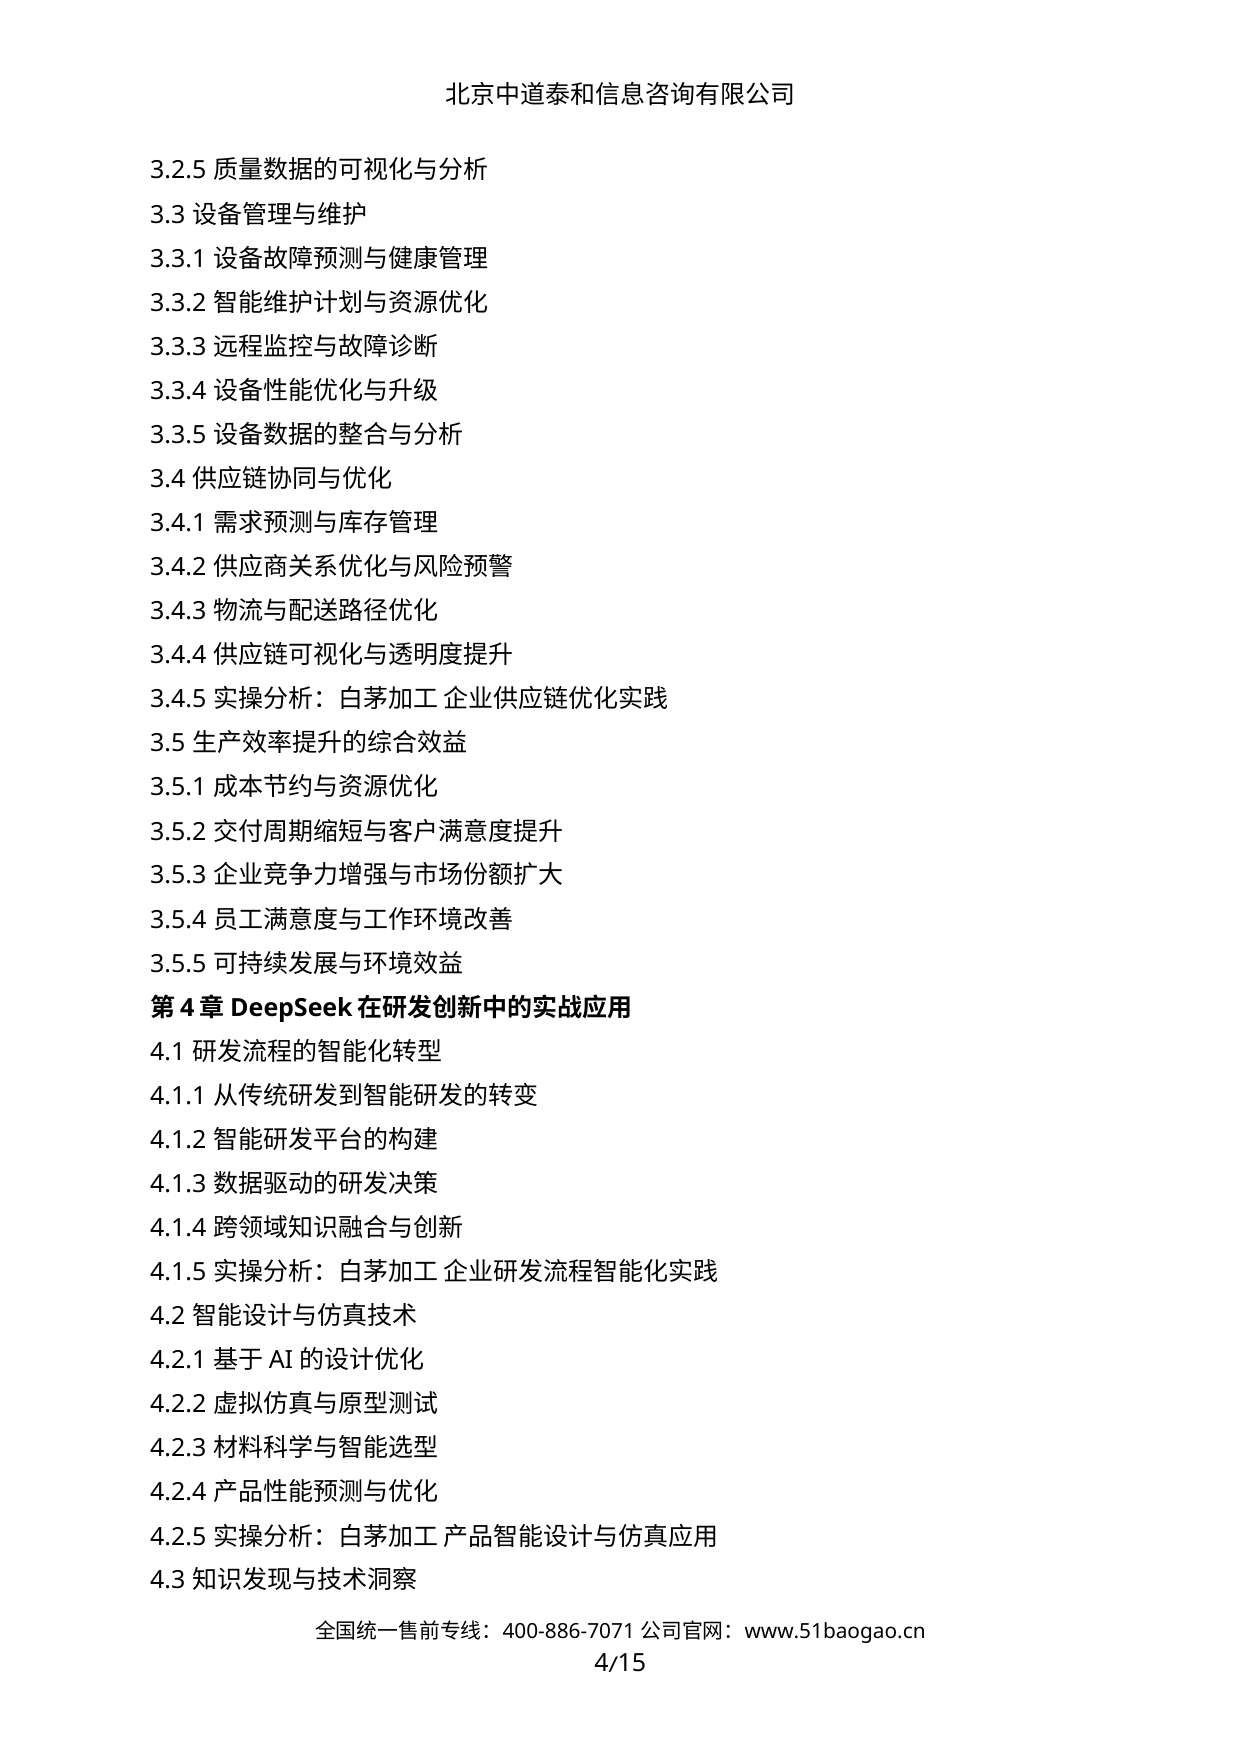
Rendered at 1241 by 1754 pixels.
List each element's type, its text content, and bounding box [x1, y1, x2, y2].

text 4.1 研发流程的智能化转型 [150, 1031, 1090, 1067]
text 3.5.5 可持续发展与环境效益 [150, 943, 1090, 979]
text 3.5.2 交付周期缩短与客户满意度提升 [150, 811, 1090, 847]
text 4.2.1 基于 AI 的设计优化 [150, 1340, 1090, 1376]
text 3.4.2 供应商关系优化与风险预警 [150, 547, 1090, 583]
text 4.1.1 从传统研发到智能研发的转变 [150, 1075, 1090, 1112]
text 4.1.3 数据驱动的研发决策 [150, 1163, 1090, 1200]
text 3.3.2 智能维护计划与资源优化 [150, 282, 1090, 318]
text 3.4.5 实操分析：白茅加工 企业供应链优化实践 [150, 679, 1090, 715]
text 3.3.4 设备性能优化与升级 [150, 370, 1090, 407]
text 3.3.3 远程监控与故障诊断 [150, 326, 1090, 362]
text 4.2.4 产品性能预测与优化 [150, 1472, 1090, 1508]
text 4.1.2 智能研发平台的构建 [150, 1119, 1090, 1156]
text 4.1.5 实操分析：白茅加工 企业研发流程智能化实践 [150, 1252, 1090, 1288]
text 3.5.4 员工满意度与工作环境改善 [150, 899, 1090, 935]
text 4.1.4 跨领域知识融合与创新 [150, 1207, 1090, 1244]
text 3.4 供应链协同与优化 [150, 458, 1090, 495]
text 4.3 知识发现与技术洞察 [150, 1560, 1090, 1596]
text 3.5.1 成本节约与资源优化 [150, 767, 1090, 803]
text 3.3.5 设备数据的整合与分析 [150, 414, 1090, 451]
text 4.2 智能设计与仿真技术 [150, 1296, 1090, 1332]
text 3.4.3 物流与配送路径优化 [150, 591, 1090, 627]
text 4.2.5 实操分析：白茅加工 产品智能设计与仿真应用 [150, 1516, 1090, 1552]
text 3.4.1 需求预测与库存管理 [150, 502, 1090, 539]
text 3.3.1 设备故障预测与健康管理 [150, 238, 1090, 274]
text 4.2.3 材料科学与智能选型 [150, 1428, 1090, 1464]
text 3.4.4 供应链可视化与透明度提升 [150, 635, 1090, 671]
text 3.5 生产效率提升的综合效益 [150, 723, 1090, 759]
text 3.2.5 质量数据的可视化与分析 [150, 150, 1090, 186]
text 3.3 设备管理与维护 [150, 194, 1090, 230]
text 4.2.2 虚拟仿真与原型测试 [150, 1384, 1090, 1420]
text 第4章 DeepSeek在研发创新中的实战应用 [150, 987, 1090, 1023]
text 3.5.3 企业竞争力增强与市场份额扩大 [150, 855, 1090, 891]
